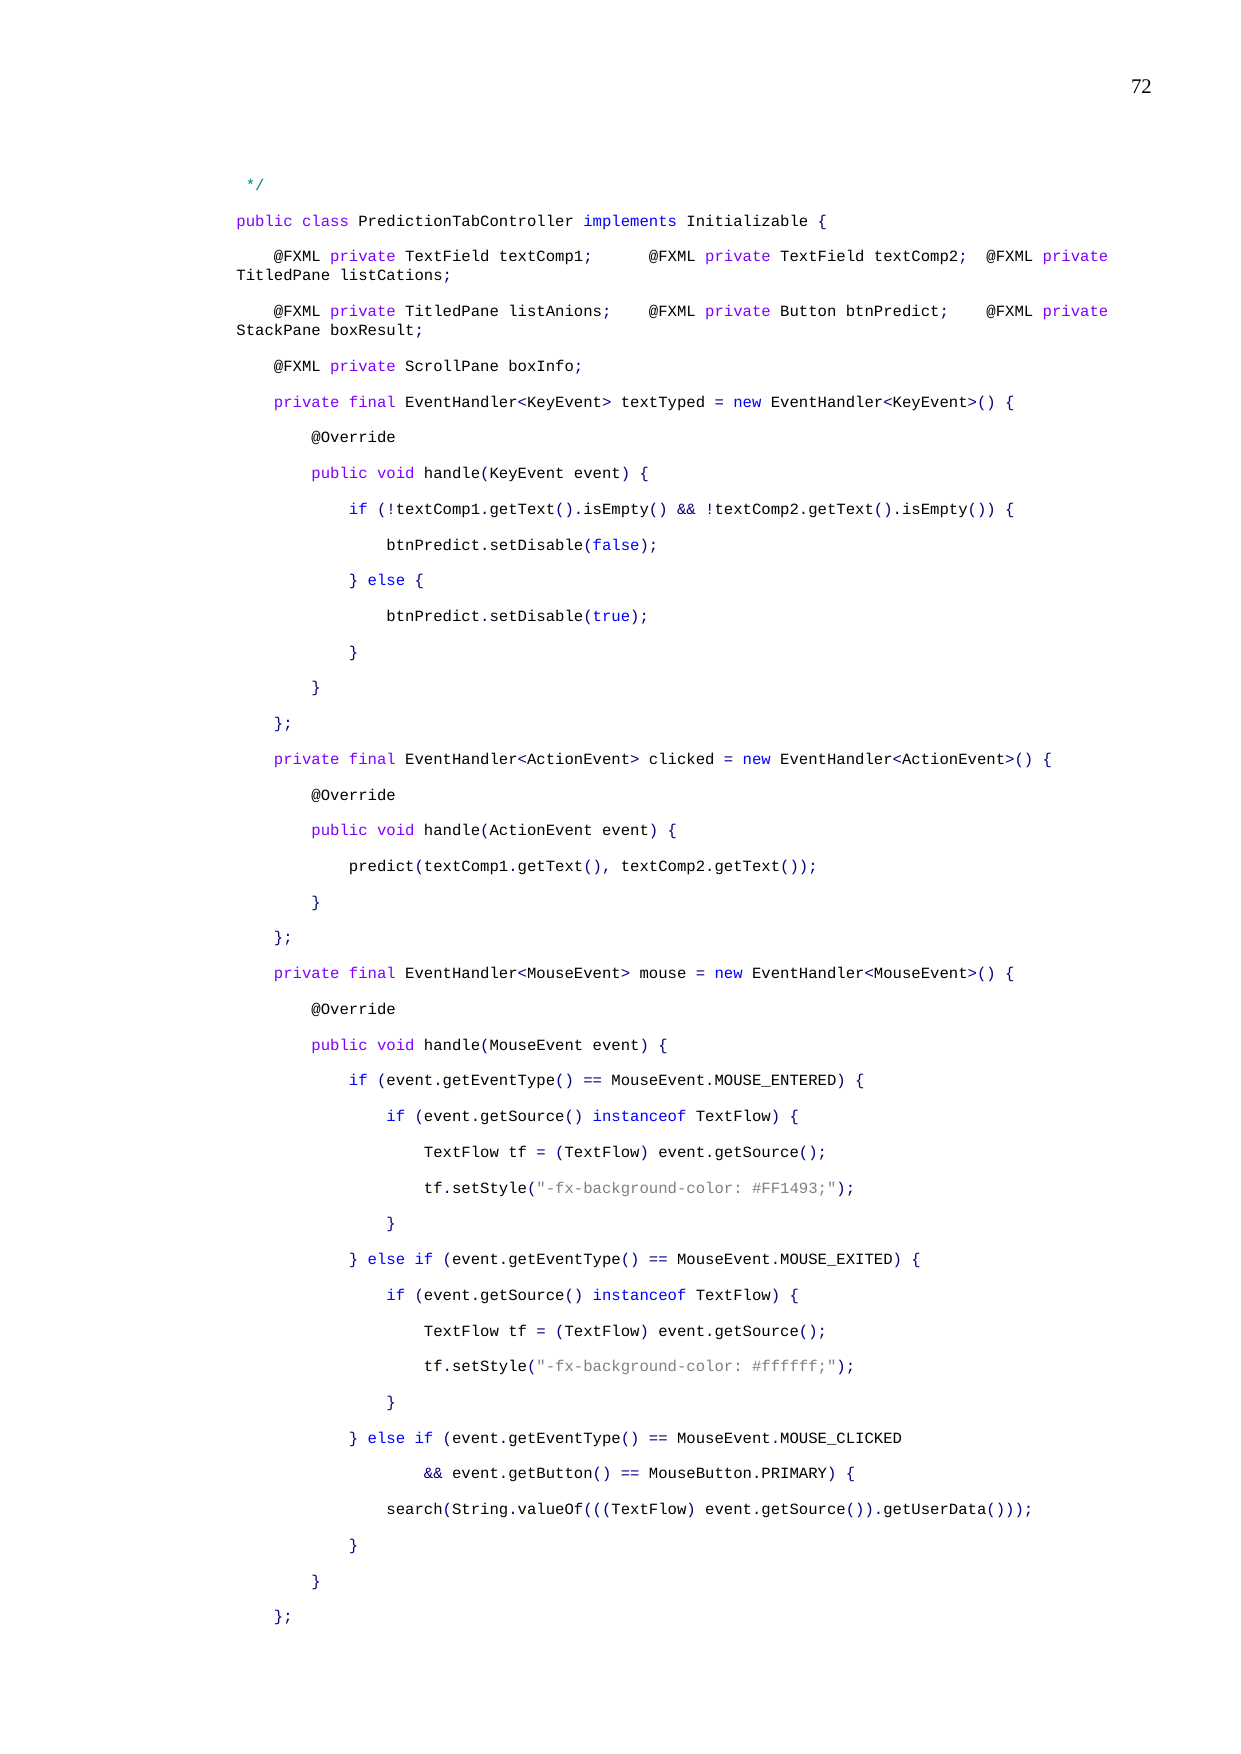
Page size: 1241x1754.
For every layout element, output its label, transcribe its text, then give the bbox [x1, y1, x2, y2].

text @Override [236, 1001, 1152, 1019]
text } else if (event.getEventType() == MouseEvent.MOUSE_EXITED) { [236, 1251, 1152, 1269]
text tf.setStyle("-fx-background-color: #FF1493;"); [236, 1180, 1152, 1198]
text private final EventHandler<MouseEvent> mouse = new EventHandler<MouseEvent>() { [236, 966, 1152, 983]
text public void handle(ActionEvent event) { [236, 823, 1152, 840]
text } [236, 1537, 1152, 1555]
text } else { [236, 573, 1152, 590]
text if (!textComp1.getText().isEmpty() && !textComp2.getText().isEmpty()) { [236, 501, 1152, 519]
text btnPredict.setDisable(true); [236, 608, 1152, 626]
text } else if (event.getEventType() == MouseEvent.MOUSE_CLICKED [236, 1430, 1152, 1448]
text public class PredictionTabController implements Initializable { [236, 213, 1152, 231]
text }; [236, 930, 1152, 948]
text @Override [236, 787, 1152, 805]
text } [236, 894, 1152, 912]
text if (event.getSource() instanceof TextFlow) { [236, 1108, 1152, 1126]
text @FXML private TitledPane listAnions; @FXML private Button btnPredict; @FXML private StackPane boxResult; [236, 303, 1152, 340]
text } [236, 1216, 1152, 1233]
text @FXML private TextField textComp1; @FXML private TextField textComp2; @FXML private TitledPane listCations; [236, 249, 1152, 285]
text && event.getButton() == MouseButton.PRIMARY) { [236, 1466, 1152, 1483]
text if (event.getEventType() == MouseEvent.MOUSE_ENTERED) { [236, 1073, 1152, 1091]
text btnPredict.setDisable(false); [236, 537, 1152, 554]
text search(String.valueOf(((TextFlow) event.getSource()).getUserData())); [236, 1502, 1152, 1519]
text } [236, 1573, 1152, 1591]
text }; [236, 716, 1152, 733]
text private final EventHandler<KeyEvent> textTyped = new EventHandler<KeyEvent>() { [236, 394, 1152, 412]
text @Override [236, 430, 1152, 447]
text } [236, 680, 1152, 697]
text TextFlow tf = (TextFlow) event.getSource(); [236, 1144, 1152, 1162]
text } [236, 1394, 1152, 1412]
text TextFlow tf = (TextFlow) event.getSource(); [236, 1323, 1152, 1341]
text tf.setStyle("-fx-background-color: #ffffff;"); [236, 1359, 1152, 1376]
text public void handle(KeyEvent event) { [236, 465, 1152, 483]
text */ [236, 177, 1152, 195]
text } [236, 644, 1152, 662]
text predict(textComp1.getText(), textComp2.getText()); [236, 858, 1152, 876]
text public void handle(MouseEvent event) { [236, 1037, 1152, 1055]
text }; [236, 1609, 1152, 1626]
text private final EventHandler<ActionEvent> clicked = new EventHandler<ActionEvent>() { [236, 751, 1152, 769]
text @FXML private ScrollPane boxInfo; [236, 358, 1152, 376]
text if (event.getSource() instanceof TextFlow) { [236, 1287, 1152, 1305]
